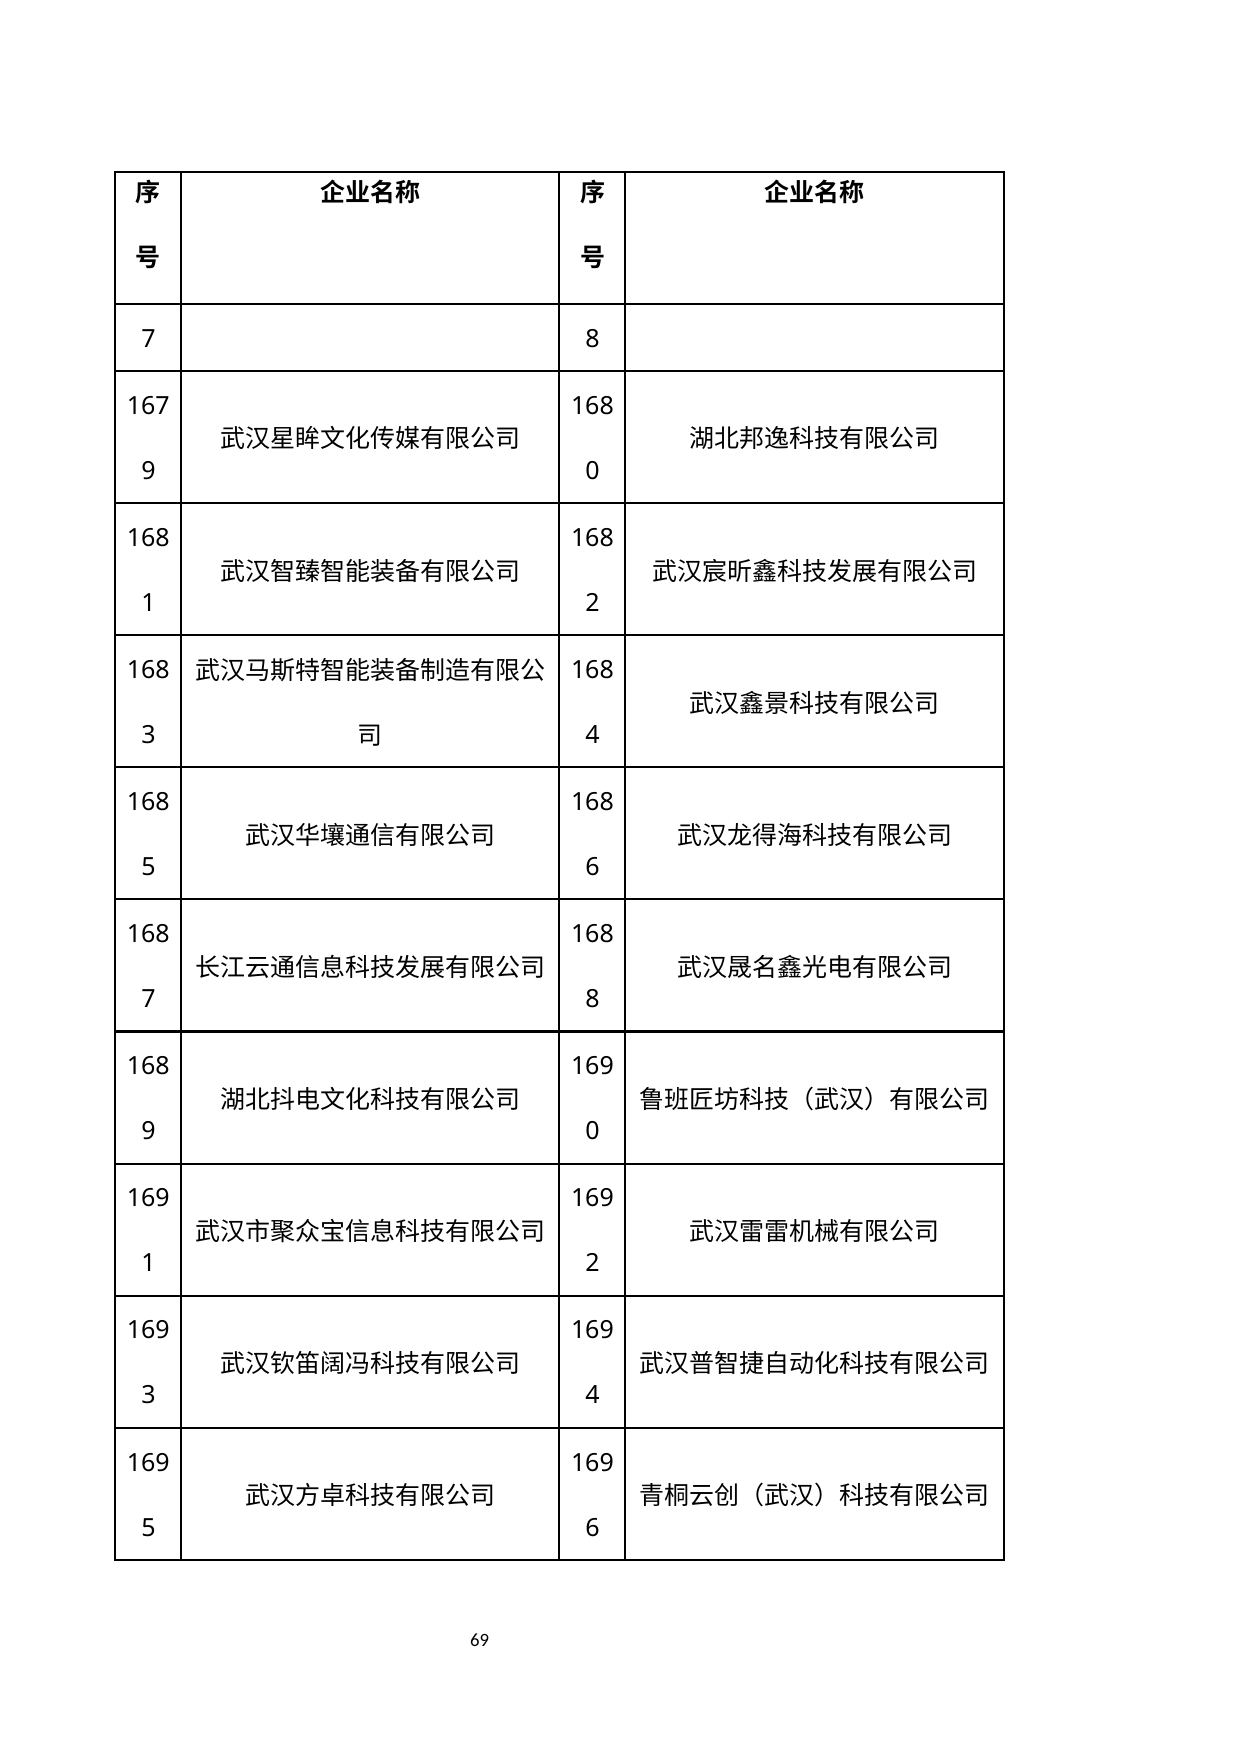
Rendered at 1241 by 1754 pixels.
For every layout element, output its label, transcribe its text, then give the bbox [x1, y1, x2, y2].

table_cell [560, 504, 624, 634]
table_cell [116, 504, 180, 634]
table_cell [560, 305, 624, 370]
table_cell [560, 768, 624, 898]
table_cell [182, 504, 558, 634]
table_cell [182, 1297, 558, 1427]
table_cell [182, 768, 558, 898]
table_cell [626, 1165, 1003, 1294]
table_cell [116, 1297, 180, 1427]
table_header 序号 [116, 173, 180, 303]
table_header 企业名称 [182, 173, 558, 303]
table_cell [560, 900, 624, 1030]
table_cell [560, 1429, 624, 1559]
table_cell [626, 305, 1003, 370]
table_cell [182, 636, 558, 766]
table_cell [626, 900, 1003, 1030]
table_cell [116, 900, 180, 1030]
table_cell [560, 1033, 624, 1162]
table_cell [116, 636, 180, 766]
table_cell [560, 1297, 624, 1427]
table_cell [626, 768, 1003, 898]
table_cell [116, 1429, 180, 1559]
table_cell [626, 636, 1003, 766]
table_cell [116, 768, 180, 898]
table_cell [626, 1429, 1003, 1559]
table_header 序号 [560, 173, 624, 303]
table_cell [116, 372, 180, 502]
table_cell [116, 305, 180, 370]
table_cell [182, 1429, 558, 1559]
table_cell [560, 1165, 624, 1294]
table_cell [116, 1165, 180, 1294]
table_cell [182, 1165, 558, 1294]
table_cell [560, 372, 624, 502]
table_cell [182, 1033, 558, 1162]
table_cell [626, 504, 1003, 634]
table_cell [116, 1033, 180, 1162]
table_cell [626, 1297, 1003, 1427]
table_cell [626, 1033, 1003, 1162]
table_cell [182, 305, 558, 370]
table_header 企业名称 [626, 173, 1003, 303]
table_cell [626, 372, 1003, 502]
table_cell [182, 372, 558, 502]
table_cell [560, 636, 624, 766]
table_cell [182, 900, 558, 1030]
